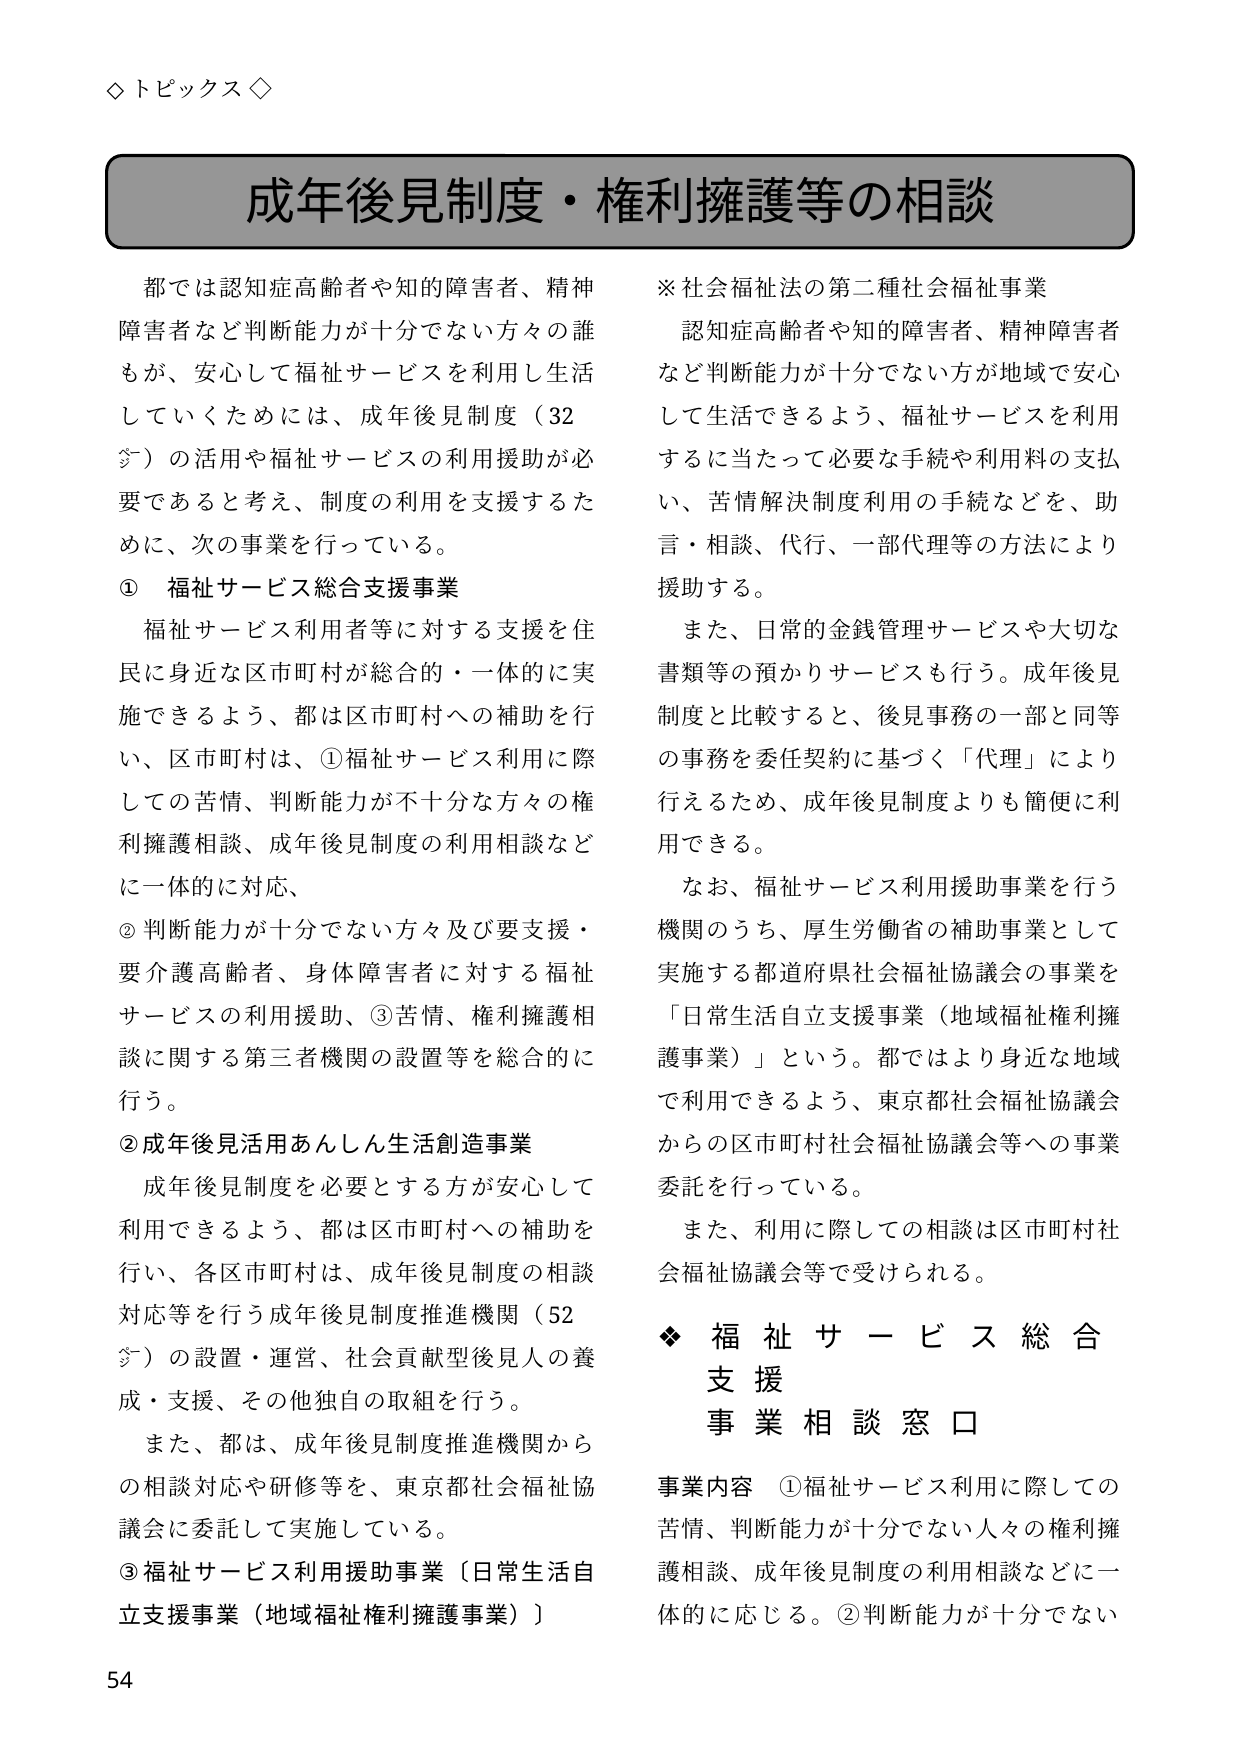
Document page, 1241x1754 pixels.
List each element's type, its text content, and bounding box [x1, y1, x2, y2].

text また、都は、成年後見制度推進機関からの相談対応や研修等を、東京都社会福祉協議会に委託して実施している。 [118, 1421, 597, 1549]
text 都では認知症高齢者や知的障害者、精神障害者など判断能力が十分でない方々の誰もが、安心して福祉サービスを利用し生活していくためには、成年後見制度（32㌻）の活用や福祉サービスの利用援助が必要であると考え、制度の利用を支援するために、次の事業を行っている。 [118, 265, 597, 565]
text ① 福祉サービス総合支援事業 [118, 565, 597, 607]
text また、日常的金銭管理サービスや大切な書類等の預かりサービスも行う。成年後見制度と比較すると、後見事務の一部と同等の事務を委任契約に基づく「代理」により行えるため、成年後見制度よりも簡便に利用できる。 [643, 607, 1122, 864]
text 福祉サービス利用者等に対する支援を住民に身近な区市町村が総合的・一体的に実施できるよう、都は区市町村への補助を行い、区市町村は、①福祉サービス利用に際しての苦情、判断能力が不十分な方々の権利擁護相談、成年後見制度の利用相談などに一体的に対応、 [118, 607, 597, 907]
text ※社会福祉法の第二種社会福祉事業 [643, 265, 1122, 308]
text また、利用に際しての相談は区市町村社会福祉協議会等で受けられる。 [643, 1207, 1122, 1292]
text なお、福祉サービス利用援助事業を行う機関のうち、厚生労働省の補助事業として実施する都道府県社会福祉協議会の事業を「日常生活自立支援事業（地域福祉権利擁護事業）」という。都ではより身近な地域で利用できるよう、東京都社会福祉協議会からの区市町村社会福祉協議会等への事業委託を行っている。 [643, 864, 1122, 1207]
text 認知症高齢者や知的障害者、精神障害者など判断能力が十分でない方が地域で安心して生活できるよう、福祉サービスを利用するに当たって必要な手続や利用料の支払い、苦情解決制度利用の手続などを、助言・相談、代行、一部代理等の方法により援助する。 [643, 308, 1122, 607]
text 事業内容 ①福祉サービス利用に際しての苦情、判断能力が十分でない人々の権利擁護相談、成年後見制度の利用相談などに一体的に応じる。②判断能力が十分でない方々及び要支援・要介護高齢者、身体障害者に対する福祉サービスの利用援助を行う。 [643, 1464, 1122, 1635]
text 成年後見制度を必要とする方が安心して利用できるよう、都は区市町村への補助を行い、各区市町村は、成年後見制度の相談対応等を行う成年後見制度推進機関（52㌻）の設置・運営、社会貢献型後見人の養成・支援、その他独自の取組を行う。 [118, 1164, 597, 1421]
text ②成年後見活用あんしん生活創造事業 [118, 1121, 597, 1164]
text ②判断能力が十分でない方々及び要支援・要介護高齢者、身体障害者に対する福祉サービスの利用援助、③苦情、権利擁護相談に関する第三者機関の設置等を総合的に行う。 [118, 907, 597, 1121]
text ❖ 福祉サービス総合支援 事業相談窓口 [643, 1314, 1122, 1442]
text ③福祉サービス利用援助事業〔日常生活自立支援事業（地域福祉権利擁護事業）〕 [118, 1549, 597, 1635]
